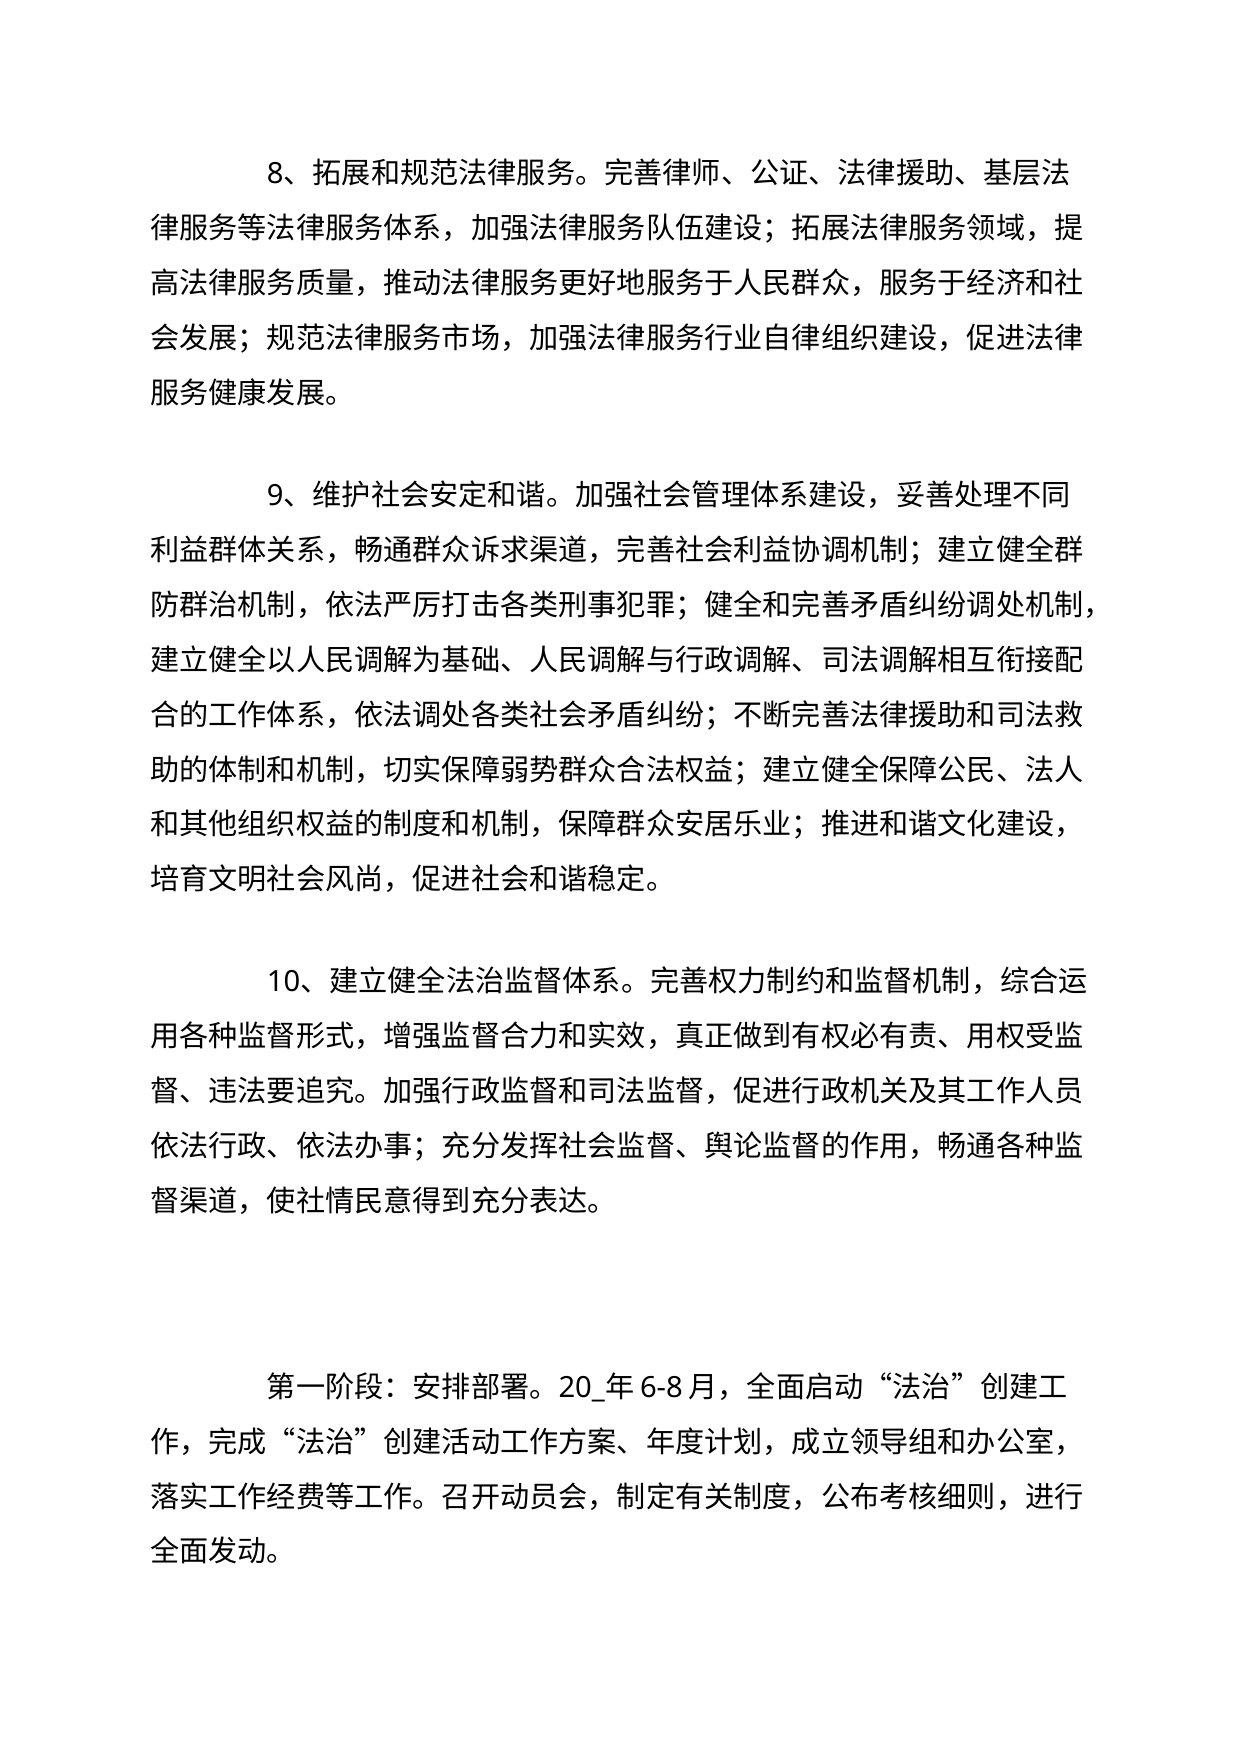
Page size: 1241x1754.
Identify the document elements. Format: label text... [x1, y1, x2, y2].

text 9、维护社会安定和谐。加强社会管理体系建设，妥善处理不同利益群体关系，畅通群众诉求渠道，完善社会利益协调机制；建立健全群防群治机制，依法严厉打击各类刑事犯罪；健全和完善矛盾纠纷调处机制，建立健全以人民调解为基础、人民调解与行政调解、司法调解相互衔接配合的工作体系，依法调处各类社会矛盾纠纷；不断完善法律援助和司法救助的体制和机制，切实保障弱势群众合法权益；建立健全保障公民、法人和其他组织权益的制度和机制，保障群众安居乐业；推进和谐文化建设，培育文明社会风尚，促进社会和谐稳定。 [150, 471, 1090, 898]
text 第一阶段：安排部署。20_年6-8月，全面启动“法治”创建工作，完成“法治”创建活动工作方案、年度计划，成立领导组和办公室，落实工作经费等工作。召开动员会，制定有关制度，公布考核细则，进行全面发动。 [150, 1363, 1090, 1570]
text 10、建立健全法治监督体系。完善权力制约和监督机制，综合运用各种监督形式，增强监督合力和实效，真正做到有权必有责、用权受监督、违法要追究。加强行政监督和司法监督，促进行政机关及其工作人员依法行政、依法办事；充分发挥社会监督、舆论监督的作用，畅通各种监督渠道，使社情民意得到充分表达。 [150, 958, 1090, 1219]
text 8、拓展和规范法律服务。完善律师、公证、法律援助、基层法律服务等法律服务体系，加强法律服务队伍建设；拓展法律服务领域，提高法律服务质量，推动法律服务更好地服务于人民群众，服务于经济和社会发展；规范法律服务市场，加强法律服务行业自律组织建设，促进法律服务健康发展。 [150, 150, 1090, 412]
